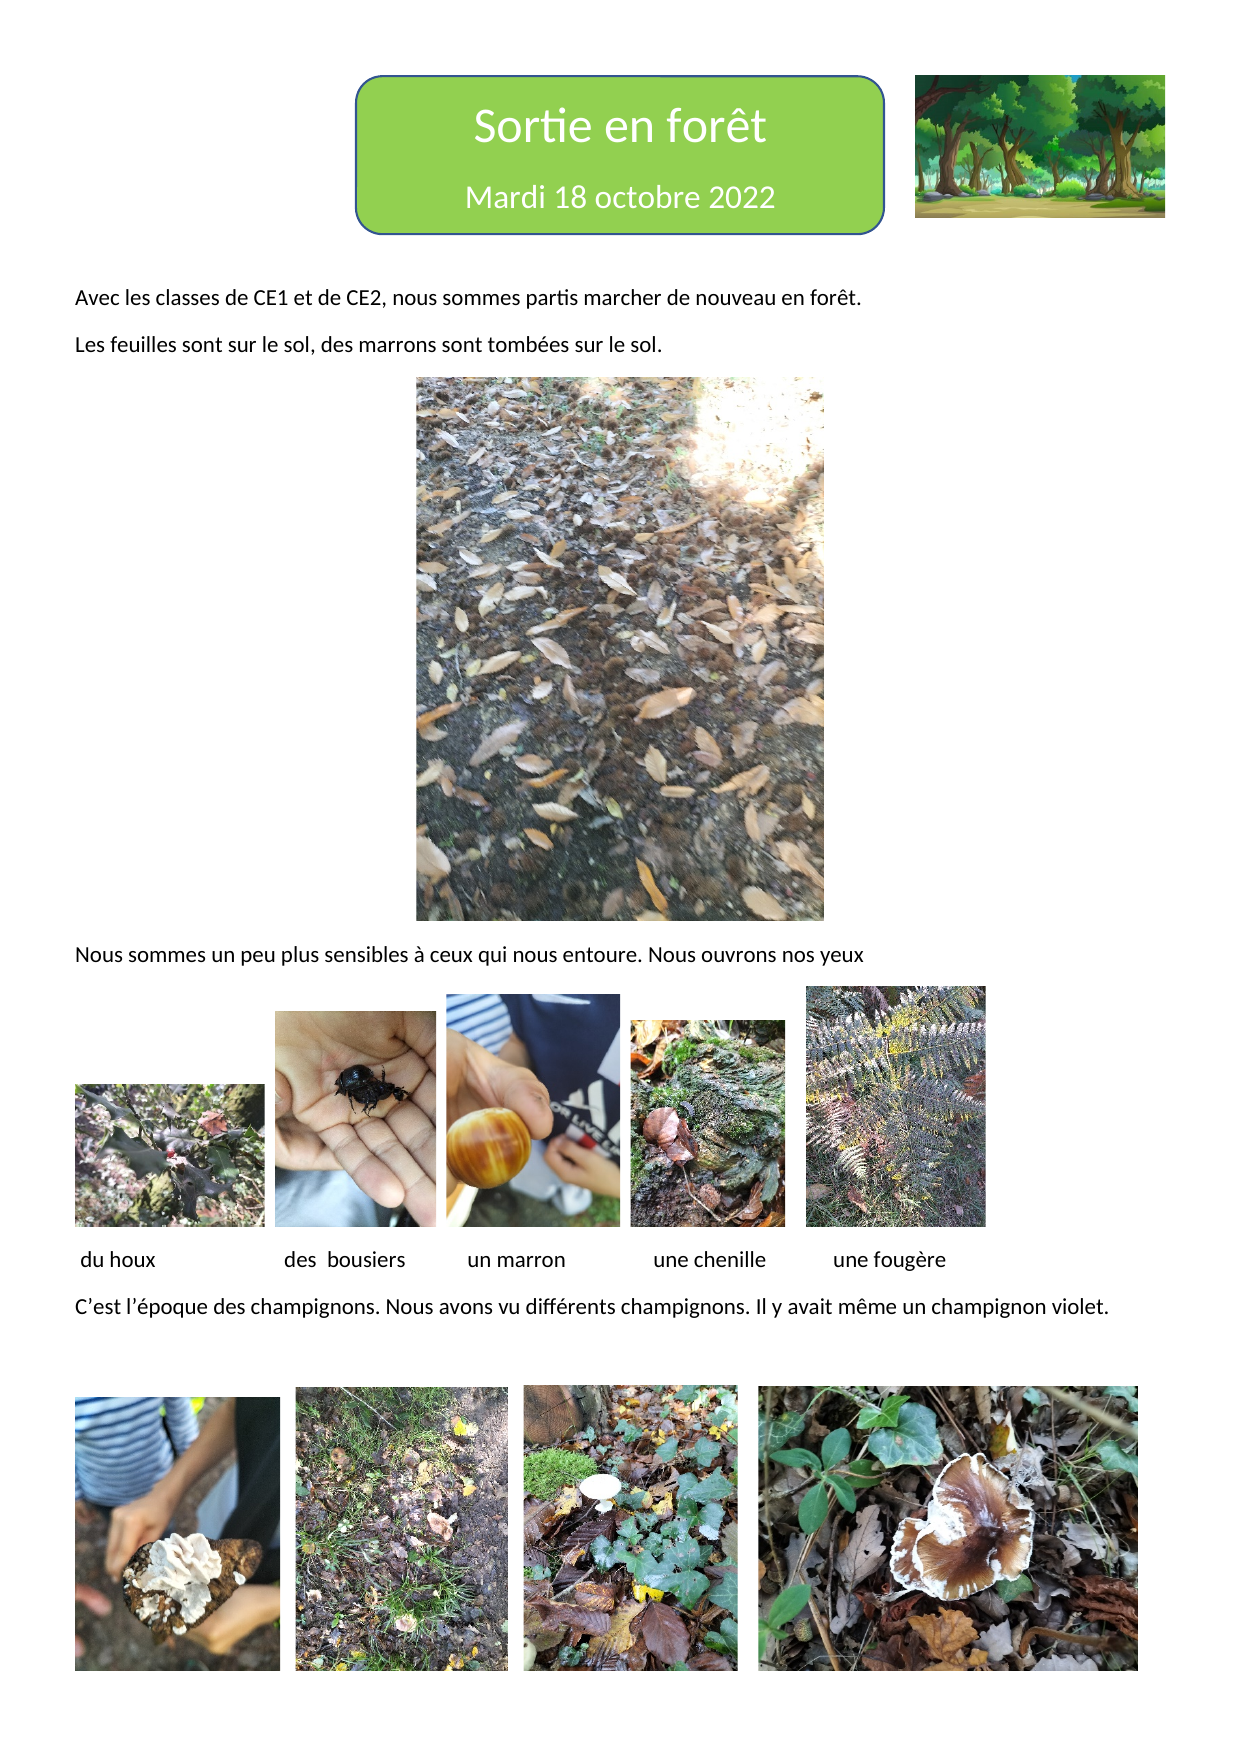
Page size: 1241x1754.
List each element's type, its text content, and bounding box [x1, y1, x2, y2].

picture [446, 994, 621, 1227]
text Nous sommes un peu plus sensibles à ceux qui nous entoure. Nous ouvrons nos yeux [75, 940, 1165, 968]
text C’est l’époque des champignons. Nous avons vu différents champignons. Il y avait même un champignon violet. [75, 1292, 1165, 1320]
picture [758, 1386, 1138, 1671]
text Les feuilles sont sur le sol, des marrons sont tombées sur le sol. [75, 330, 1165, 358]
picture [915, 75, 1166, 218]
picture [416, 377, 824, 921]
picture [295, 1387, 508, 1671]
picture [275, 1011, 437, 1227]
picture [75, 1084, 265, 1227]
text Avec les classes de CE1 et de CE2, nous sommes partis marcher de nouveau en forêt. [75, 283, 1165, 312]
picture [523, 1385, 738, 1671]
picture [75, 1397, 281, 1671]
picture [630, 1020, 786, 1227]
picture [806, 986, 986, 1227]
text du houx des bousiers un marron une chenille une fougère [75, 1245, 1165, 1273]
